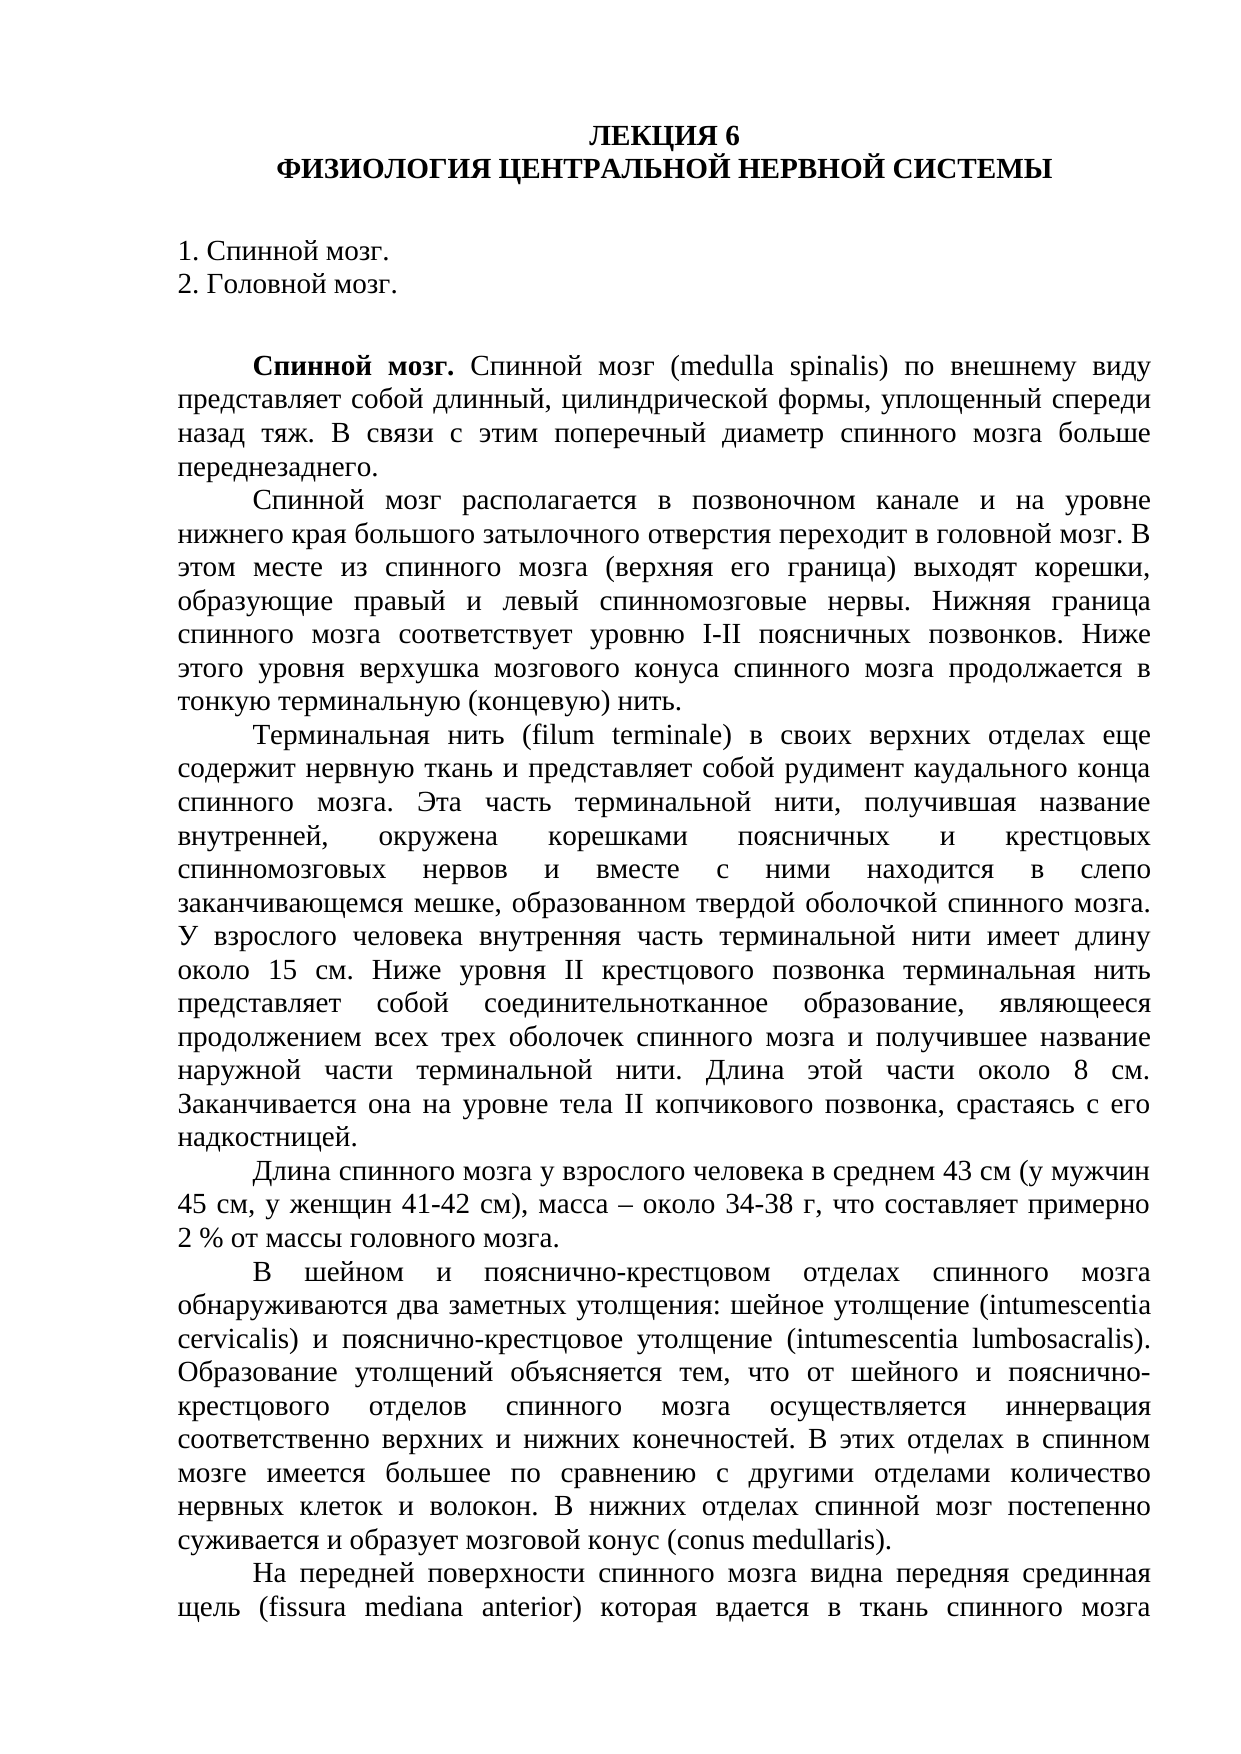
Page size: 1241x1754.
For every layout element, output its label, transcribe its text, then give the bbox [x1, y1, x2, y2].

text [177, 1556, 1152, 1623]
text ЛЕКЦИЯ 6 [177, 118, 1152, 152]
text В шейном и пояснично-крестцовом отделах спинного мозга обнаруживаются два заметных утолщения: шейное утолщение (intumescentia cervicalis) и пояснично-крестцовое утолщение (intumescentia lumbosacralis). Образование утолщений объясняется тем, что от шейного и пояснично-крестцового отделов спинного мозга осуществляется иннервация соответственно верхних и нижних конечностей. В этих отделах в спинном мозге имеется большее по сравнению с другими отделами количество нервных клеток и волокон. В нижних отделах спинной мозг постепенно суживается и образует мозговой конус (conus medullaris). [177, 1254, 1152, 1556]
text 2. Головной мозг. [177, 267, 1152, 300]
text Длина спинного мозга у взрослого человека в среднем (у мужчин , у женщин 41-), масса – около 34-, что составляет примерно 2 % от массы головного мозга. [177, 1153, 1152, 1254]
text ФИЗИОЛОГИЯ ЦЕНТРАЛЬНОЙ НЕРВНОЙ СИСТЕМЫ [177, 152, 1152, 185]
text Терминальная нить (filum terminale) в своих верхних отделах еще содержит нервную ткань и представляет собой рудимент каудального конца спинного мозга. Эта часть терминальной нити, получившая название внутренней, окружена корешками поясничных и крестцовых спинномозговых нервов и вместе с ними находится в слепо заканчивающемся мешке, образованном твердой оболочкой спинного мозга. У взрослого человека внутренняя часть терминальной нити имеет длину около . Ниже уровня II крестцового позвонка терминальная нить представляет собой соединительнотканное образование, являющееся продолжением всех трех оболочек спинного мозга и получившее название наружной части терминальной нити. Длина этой части около . Заканчивается она на уровне тела II копчикового позвонка, срастаясь с его надкостницей. [177, 717, 1152, 1153]
text Спинной мозг располагается в позвоночном канале и на уровне нижнего края большого затылочного отверстия переходит в головной мозг. В этом месте из спинного мозга (верхняя его граница) выходят корешки, образующие правый и левый спинномозговые нервы. Нижняя граница спинного мозга соответствует уровню I-II поясничных позвонков. Ниже этого уровня верхушка мозгового конуса спинного мозга продолжается в тонкую терминальную (концевую) нить. [177, 482, 1152, 717]
text 1. Спинной мозг. [177, 233, 1152, 267]
text Спинной мозг. Спинной мозг (medulla spinalis) по внешнему виду представляет собой длинный, цилиндрической формы, уплощенный спереди назад тяж. В связи с этим поперечный диаметр спинного мозга больше переднезаднего. [177, 348, 1152, 482]
